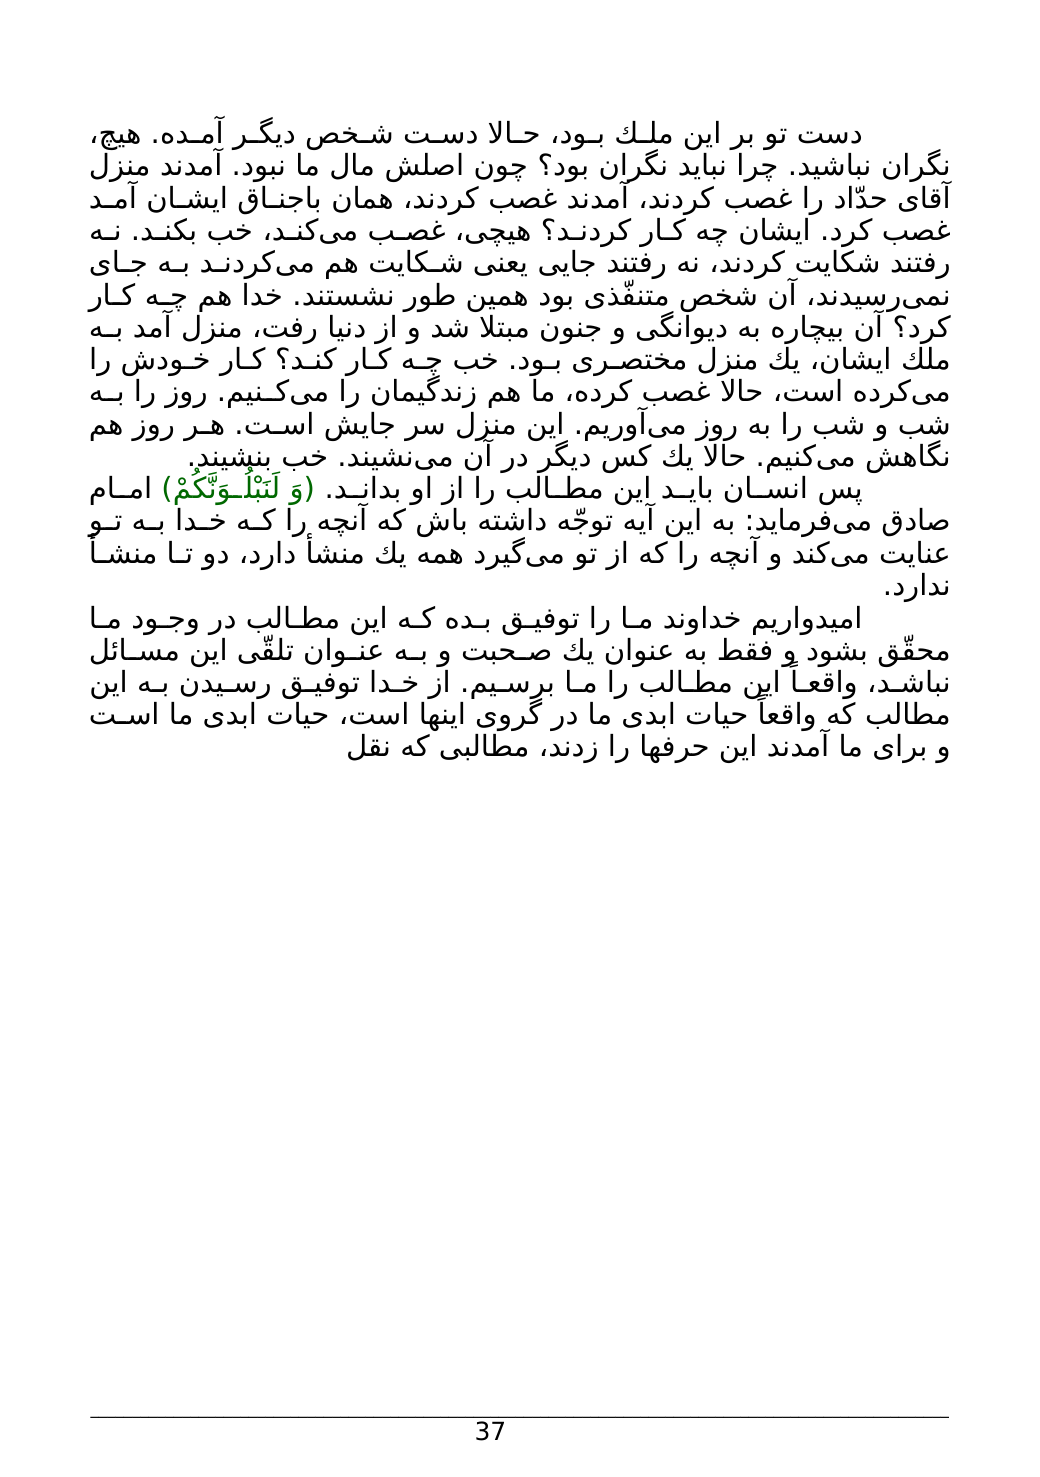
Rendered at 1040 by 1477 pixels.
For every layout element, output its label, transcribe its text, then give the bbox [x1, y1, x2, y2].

text پس انسان باید این مطالب را از او بداند. (وَ لَنَبْلُوَنَّكُمْ) امام صادق می‌فرماید: به این آیه توجّه داشته باش كه آنچه را كه خدا به تو عنایت می‌كند و آنچه را كه از تو می‌گیرد همه یك منشأ دارد، دو تا منشأ ندارد. [89, 473, 951, 602]
text امیدواریم خداوند ما را توفیق بده كه این مطالب در وجود ما محقّق بشود و فقط به عنوان یك صحبت و به عنوان تلقّی این مسائل نباشد، واقعاً این مطالب را ما برسیم. از خدا توفیق رسیدن به این مطالب كه واقعاً حیات ابدی ما در گروی اینها است، حیات ابدی ما است و برای ما آمدند این حرفها را زدند، مطالبی كه نقل‌ [89, 602, 951, 764]
text دست تو بر این ملك بود، حالا دست شخص دیگر آمده. هیچ، نگران نباشید. چرا نباید نگران بود؟ چون اصلش مال ما نبود. آمدند منزل آقای حدّاد را غصب كردند، آمدند غصب كردند، همان باجناق ایشان آمد غصب كرد. ایشان چه كار كردند؟ هیچی، غصب می‌كند، خب بكند. نه رفتند شكایت كردند، نه رفتند جایی یعنی شكایت هم می‌كردند به جای نمی‌رسیدند، آن شخص متنفّذی بود همین طور نشستند. خدا هم چه كار كرد؟ آن بیچاره به دیوانگی و جنون مبتلا شد و از دنیا رفت، منزل آمد به ملك ایشان، یك منزل مختصری بود. خب چه كار كند؟ كار خودش را می‌كرده است، حالا غصب كرده، ما هم زندگیمان را می‌كنیم. روز را به شب و شب را به روز می‌آوریم. این منزل سر جایش است. هر روز هم نگاهش می‌كنیم. حالا یك كس دیگر در آن می‌نشیند. خب بنشیند. [89, 118, 951, 473]
